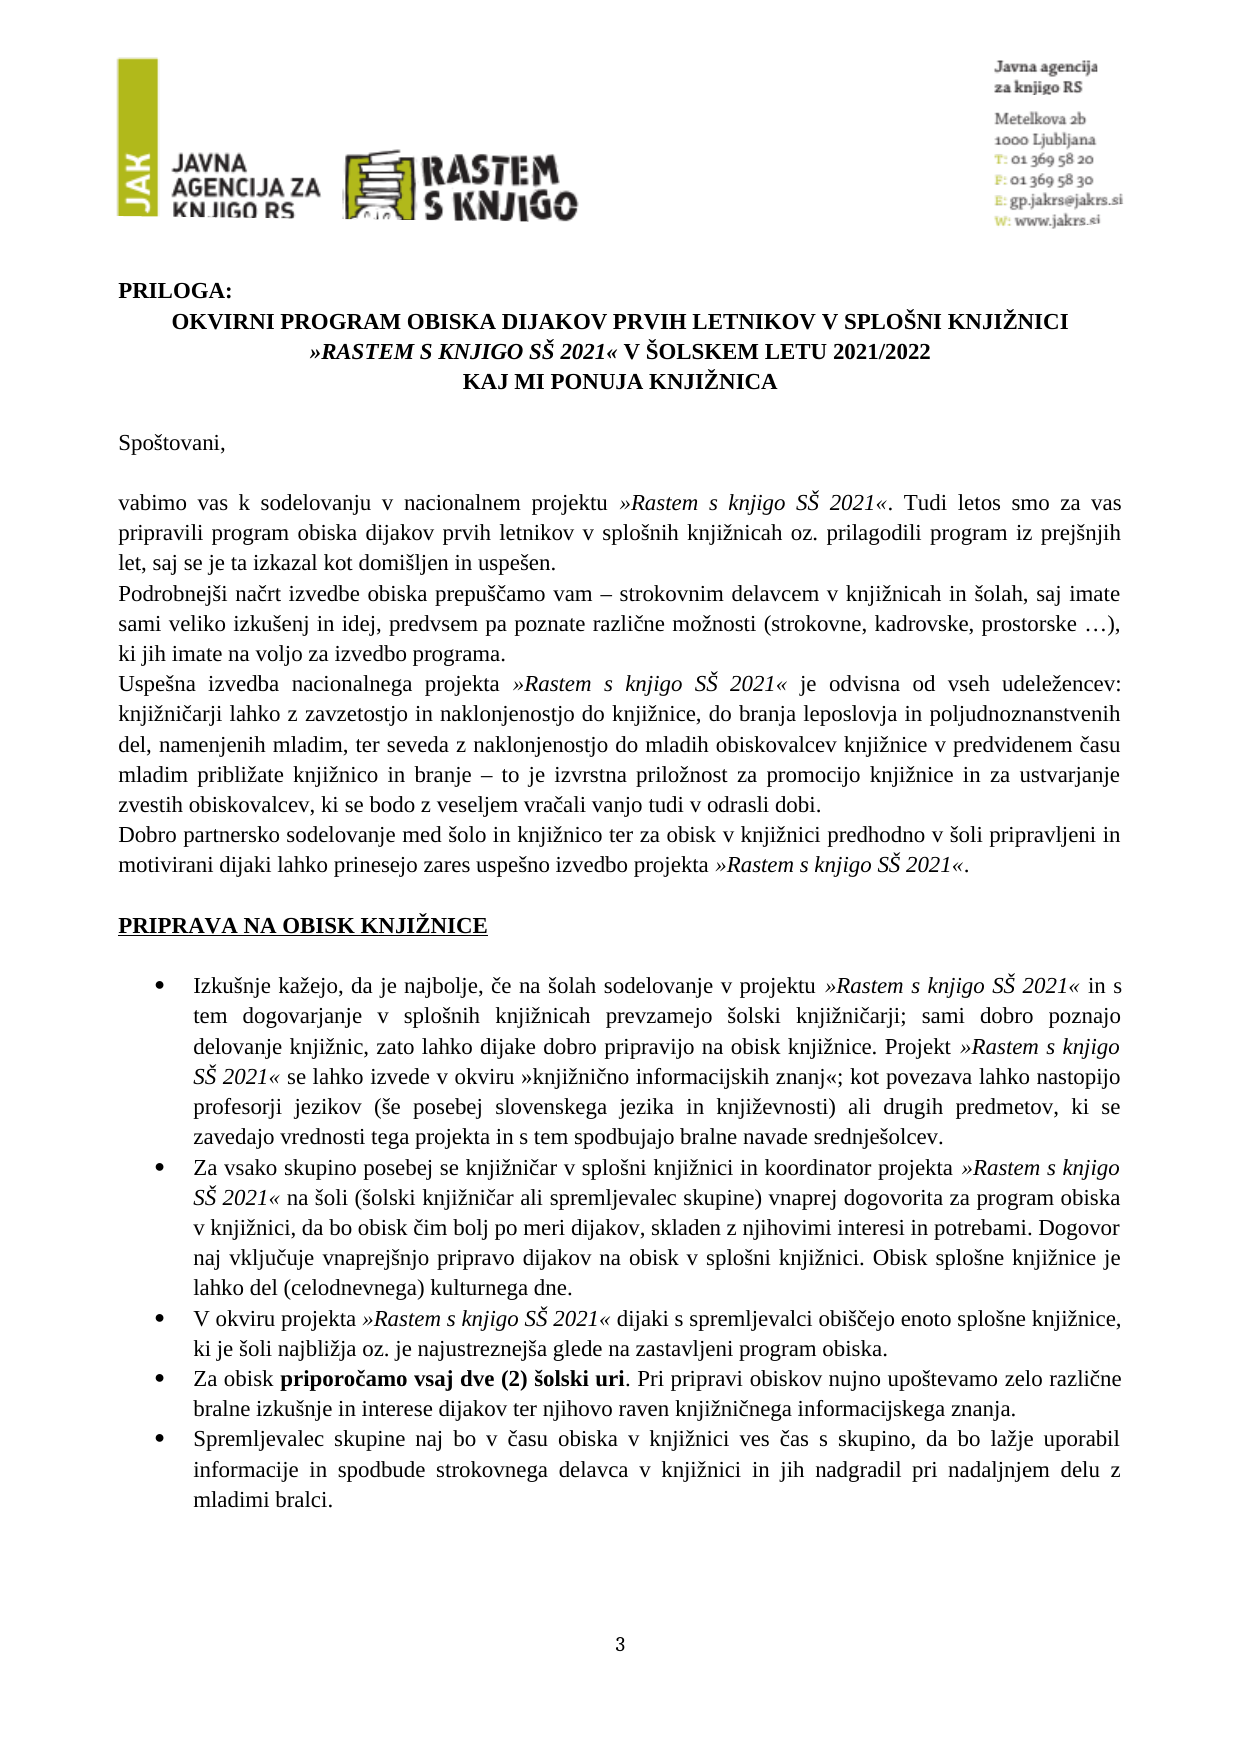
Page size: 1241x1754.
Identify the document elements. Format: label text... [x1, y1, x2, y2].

list Izkušnje kažejo, da je najbolje, če na šolah sodelovanje v projektu »Rastem s knjigo SŠ 2021« in s tem dogovarjanje v splošnih knjižnicah prevzamejo šolski knjižničarji; sami dobro poznajo delovanje knjižnic, zato lahko dijake dobro pripravijo na obisk knjižnice. Projekt »Rastem s knjigo SŠ 2021« se lahko izvede v okviru »knjižnično informacijskih znanj«; kot povezava lahko nastopijo profesorji jezikov (še posebej slovenskega jezika in književnosti) ali drugih predmetov, ki se zavedajo vrednosti tega projekta in s tem spodbujajo bralne navade srednješolcev. [156, 972, 1122, 1150]
text PRILOGA: [118, 278, 1122, 304]
text Podrobnejši načrt izvedbe obiska prepuščamo vam – strokovnim delavcem v knjižnicah in šolah, saj imate sami veliko izkušenj in idej, predvsem pa poznate različne možnosti (strokovne, kadrovske, prostorske …), ki jih imate na voljo za izvedbo programa. [118, 580, 1122, 666]
text OKVIRNI PROGRAM OBISKA DIJAKOV PRVIH LETNIKOV V SPLOŠNI KNJIŽNICI [118, 308, 1122, 334]
text »RASTEM S KNJIGO SŠ 2021« V ŠOLSKEM LETU 2021/2022 [118, 338, 1122, 364]
text vabimo vas k sodelovanju v nacionalnem projektu »Rastem s knjigo SŠ 2021«. Tudi letos smo za vas pripravili program obiska dijakov prvih letnikov v splošnih knjižnicah oz. prilagodili program iz prejšnjih let, saj se je ta izkazal kot domišljen in uspešen. [118, 489, 1122, 576]
list V okviru projekta »Rastem s knjigo SŠ 2021« dijaki s spremljevalci obiščejo enoto splošne knjižnice, ki je šoli najbližja oz. je najustreznejša glede na zastavljeni program obiska. [156, 1305, 1122, 1361]
text Uspešna izvedba nacionalnega projekta »Rastem s knjigo SŠ 2021« je odvisna od vseh udeležencev: knjižničarji lahko z zavzetostjo in naklonjenostjo do knjižnice, do branja leposlovja in poljudnoznanstvenih del, namenjenih mladim, ter seveda z naklonjenostjo do mladih obiskovalcev knjižnice v predvidenem času mladim približate knjižnico in branje – to je izvrstna priložnost za promocijo knjižnice in za ustvarjanje zvestih obiskovalcev, ki se bodo z veseljem vračali vanjo tudi v odrasli dobi. [118, 670, 1122, 817]
text Spoštovani, [118, 429, 1122, 455]
list Za obisk priporočamo vsaj dve (2) šolski uri. Pri pripravi obiskov nujno upoštevamo zelo različne bralne izkušnje in interese dijakov ter njihovo raven knjižničnega informacijskega znanja. [156, 1365, 1122, 1422]
subtitle KAJ MI PONUJA KNJIŽNICA [118, 368, 1122, 394]
list Spremljevalec skupine naj bo v času obiska v knjižnici ves čas s skupino, da bo lažje uporabil informacije in spodbude strokovnega delavca v knjižnici in jih nadgradil pri nadaljnjem delu z mladimi bralci. [156, 1426, 1122, 1512]
text Dobro partnersko sodelovanje med šolo in knjižnico ter za obisk v knjižnici predhodno v šoli pripravljeni in motivirani dijaki lahko prinesejo zares uspešno izvedbo projekta »Rastem s knjigo SŠ 2021«. [118, 821, 1122, 878]
list Za vsako skupino posebej se knjižničar v splošni knjižnici in koordinator projekta »Rastem s knjigo SŠ 2021« na šoli (šolski knjižničar ali spremljevalec skupine) vnaprej dogovorita za program obiska v knjižnici, da bo obisk čim bolj po meri dijakov, skladen z njihovimi interesi in potrebami. Dogovor naj vključuje vnaprejšnjo pripravo dijakov na obisk v splošni knjižnici. Obisk splošne knjižnice je lahko del (celodnevnega) kulturnega dne. [156, 1154, 1122, 1301]
text PRIPRAVA NA OBISK KNJIŽNICE [118, 912, 1122, 938]
